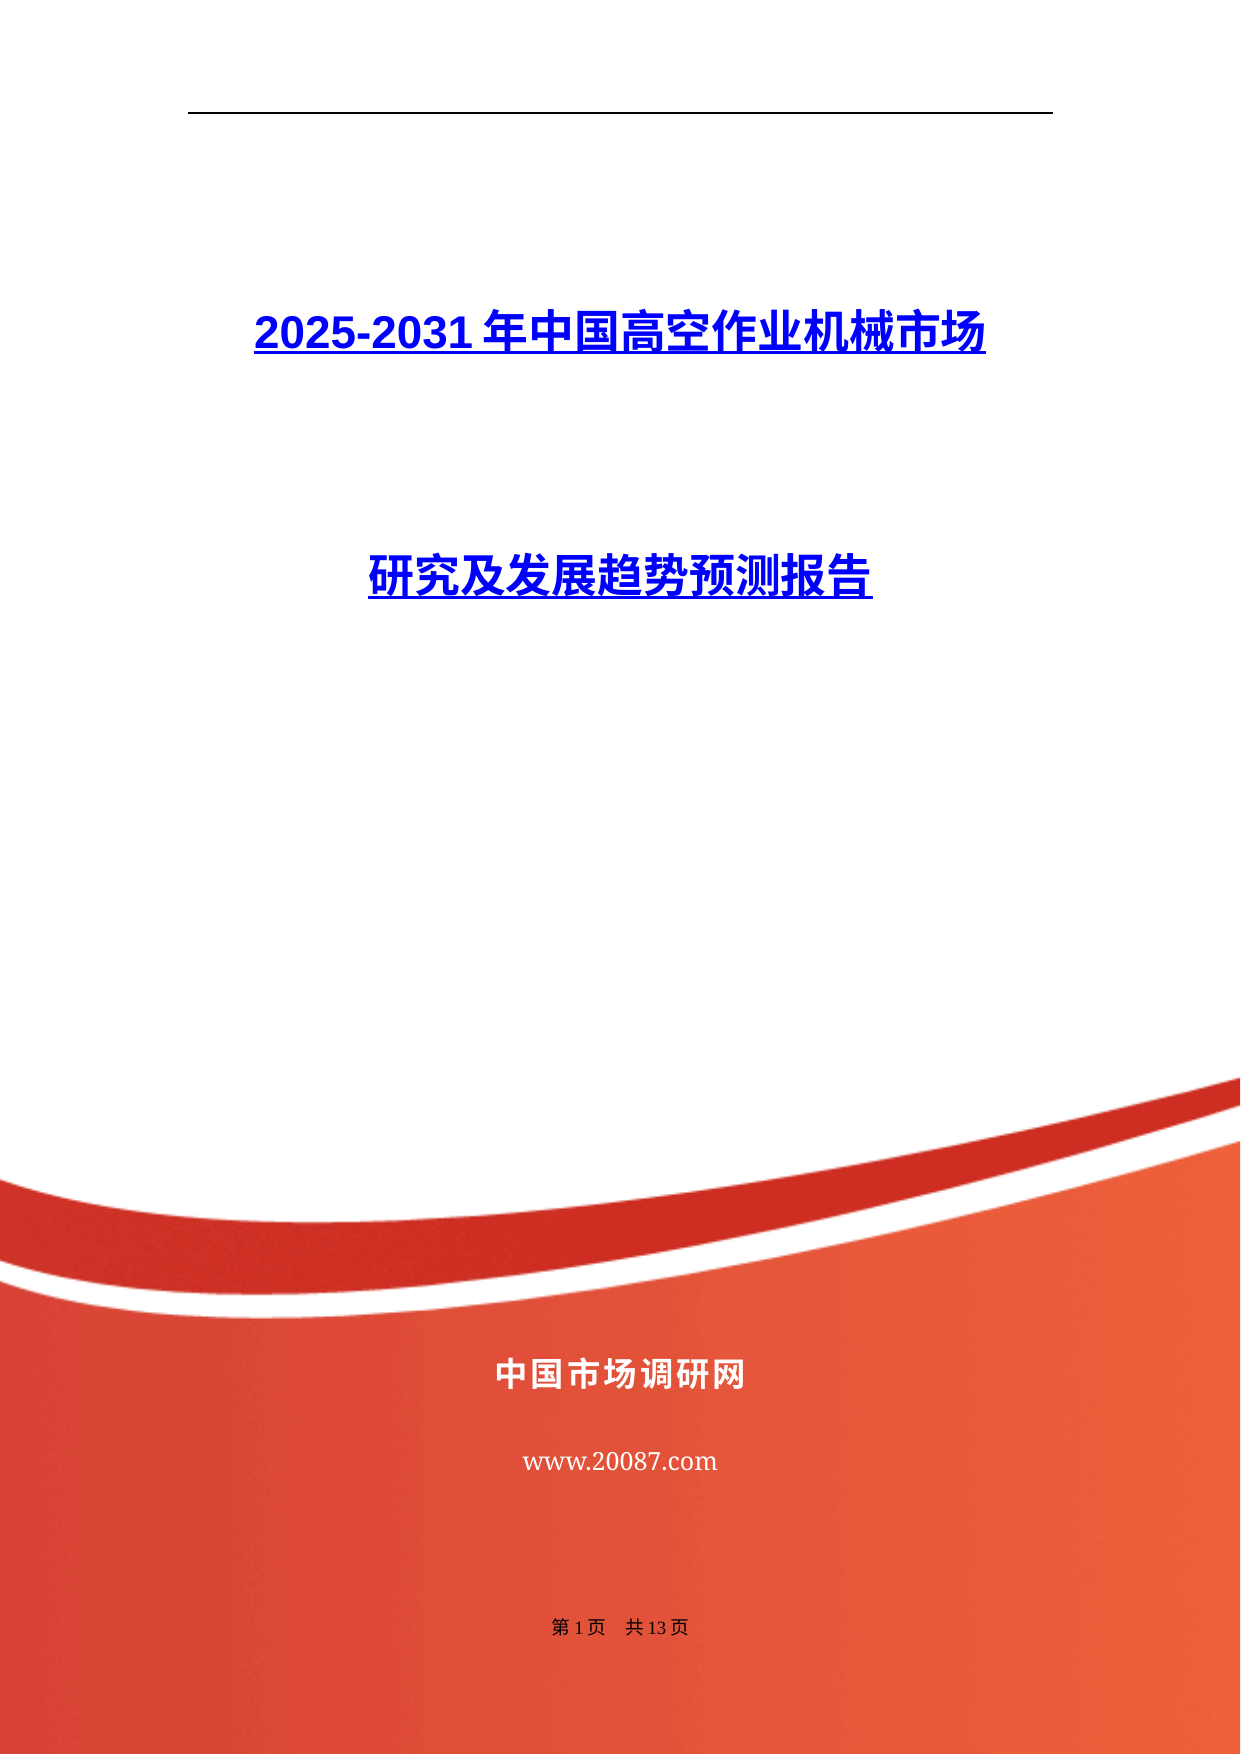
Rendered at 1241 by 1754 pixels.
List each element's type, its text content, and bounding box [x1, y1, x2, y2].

picture [0, 1006, 1241, 1754]
table_header 2025-2031年中国高空作业机械市场研究及发展趋势预测报告 [188, 207, 1053, 773]
text www.20087.com [187, 1428, 1053, 1493]
subtitle 中国市场调研网 [187, 1339, 1053, 1404]
